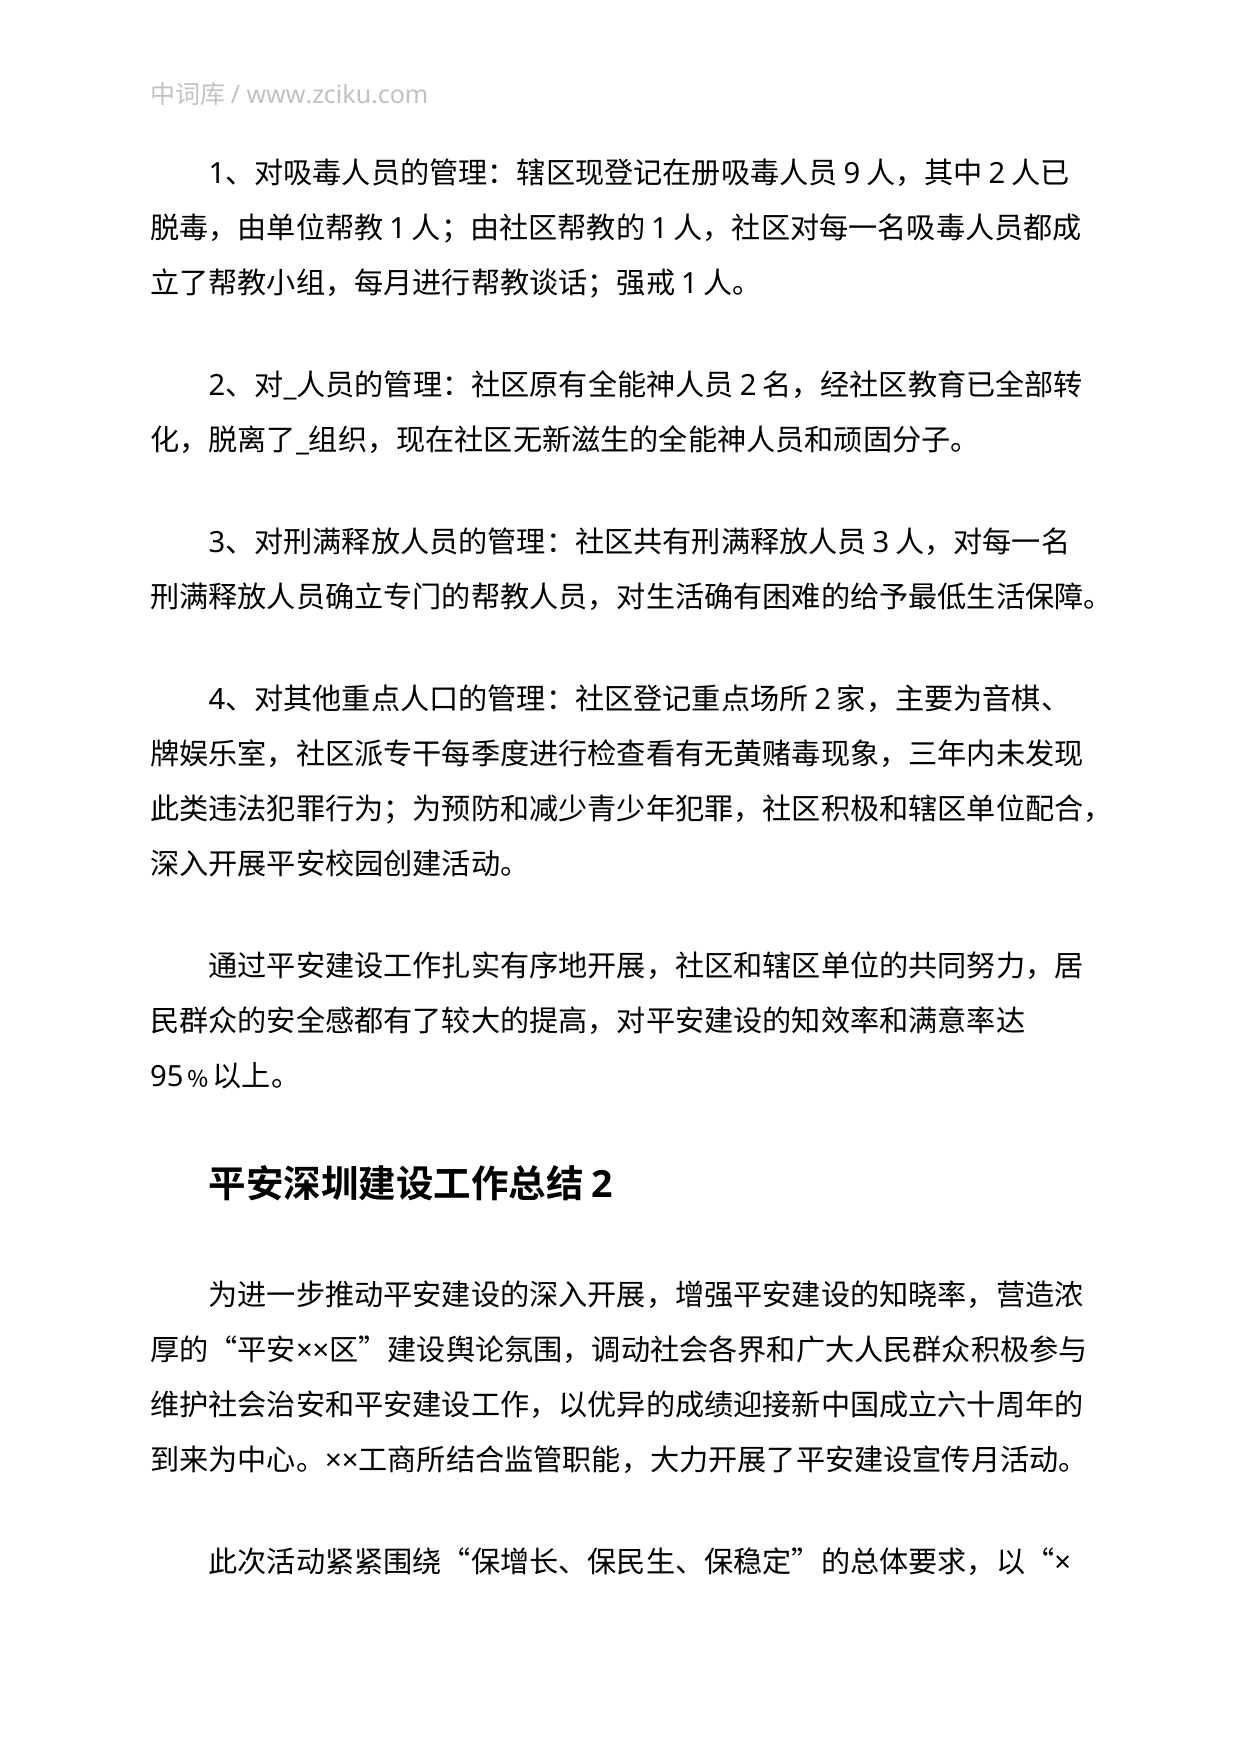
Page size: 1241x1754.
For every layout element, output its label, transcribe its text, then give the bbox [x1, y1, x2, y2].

text 3、对刑满释放人员的管理：社区共有刑满释放人员3人，对每一名刑满释放人员确立专门的帮教人员，对生活确有困难的给予最低生活保障。 [150, 519, 1090, 616]
text 2、对_人员的管理：社区原有全能神人员2名，经社区教育已全部转化，脱离了_组织，现在社区无新滋生的全能神人员和顽固分子。 [150, 362, 1090, 459]
text 通过平安建设工作扎实有序地开展，社区和辖区单位的共同努力，居民群众的安全感都有了较大的提高，对平安建设的知效率和满意率达95﹪以上。 [150, 942, 1090, 1094]
text 为进一步推动平安建设的深入开展，增强平安建设的知晓率，营造浓厚的“平安××区”建设舆论氛围，调动社会各界和广大人民群众积极参与维护社会治安和平安建设工作，以优异的成绩迎接新中国成立六十周年的到来为中心。××工商所结合监管职能，大力开展了平安建设宣传月活动。 [150, 1272, 1090, 1479]
text 4、对其他重点人口的管理：社区登记重点场所2家，主要为音棋、牌娱乐室，社区派专干每季度进行检查看有无黄赌毒现象，三年内未发现此类违法犯罪行为；为预防和减少青少年犯罪，社区积极和辖区单位配合，深入开展平安校园创建活动。 [150, 676, 1090, 883]
text 平安深圳建设工作总结2 [150, 1154, 1090, 1208]
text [150, 1538, 1090, 1581]
text 1、对吸毒人员的管理：辖区现登记在册吸毒人员9人，其中2人已脱毒，由单位帮教1人；由社区帮教的1人，社区对每一名吸毒人员都成立了帮教小组，每月进行帮教谈话；强戒1人。 [150, 150, 1090, 302]
